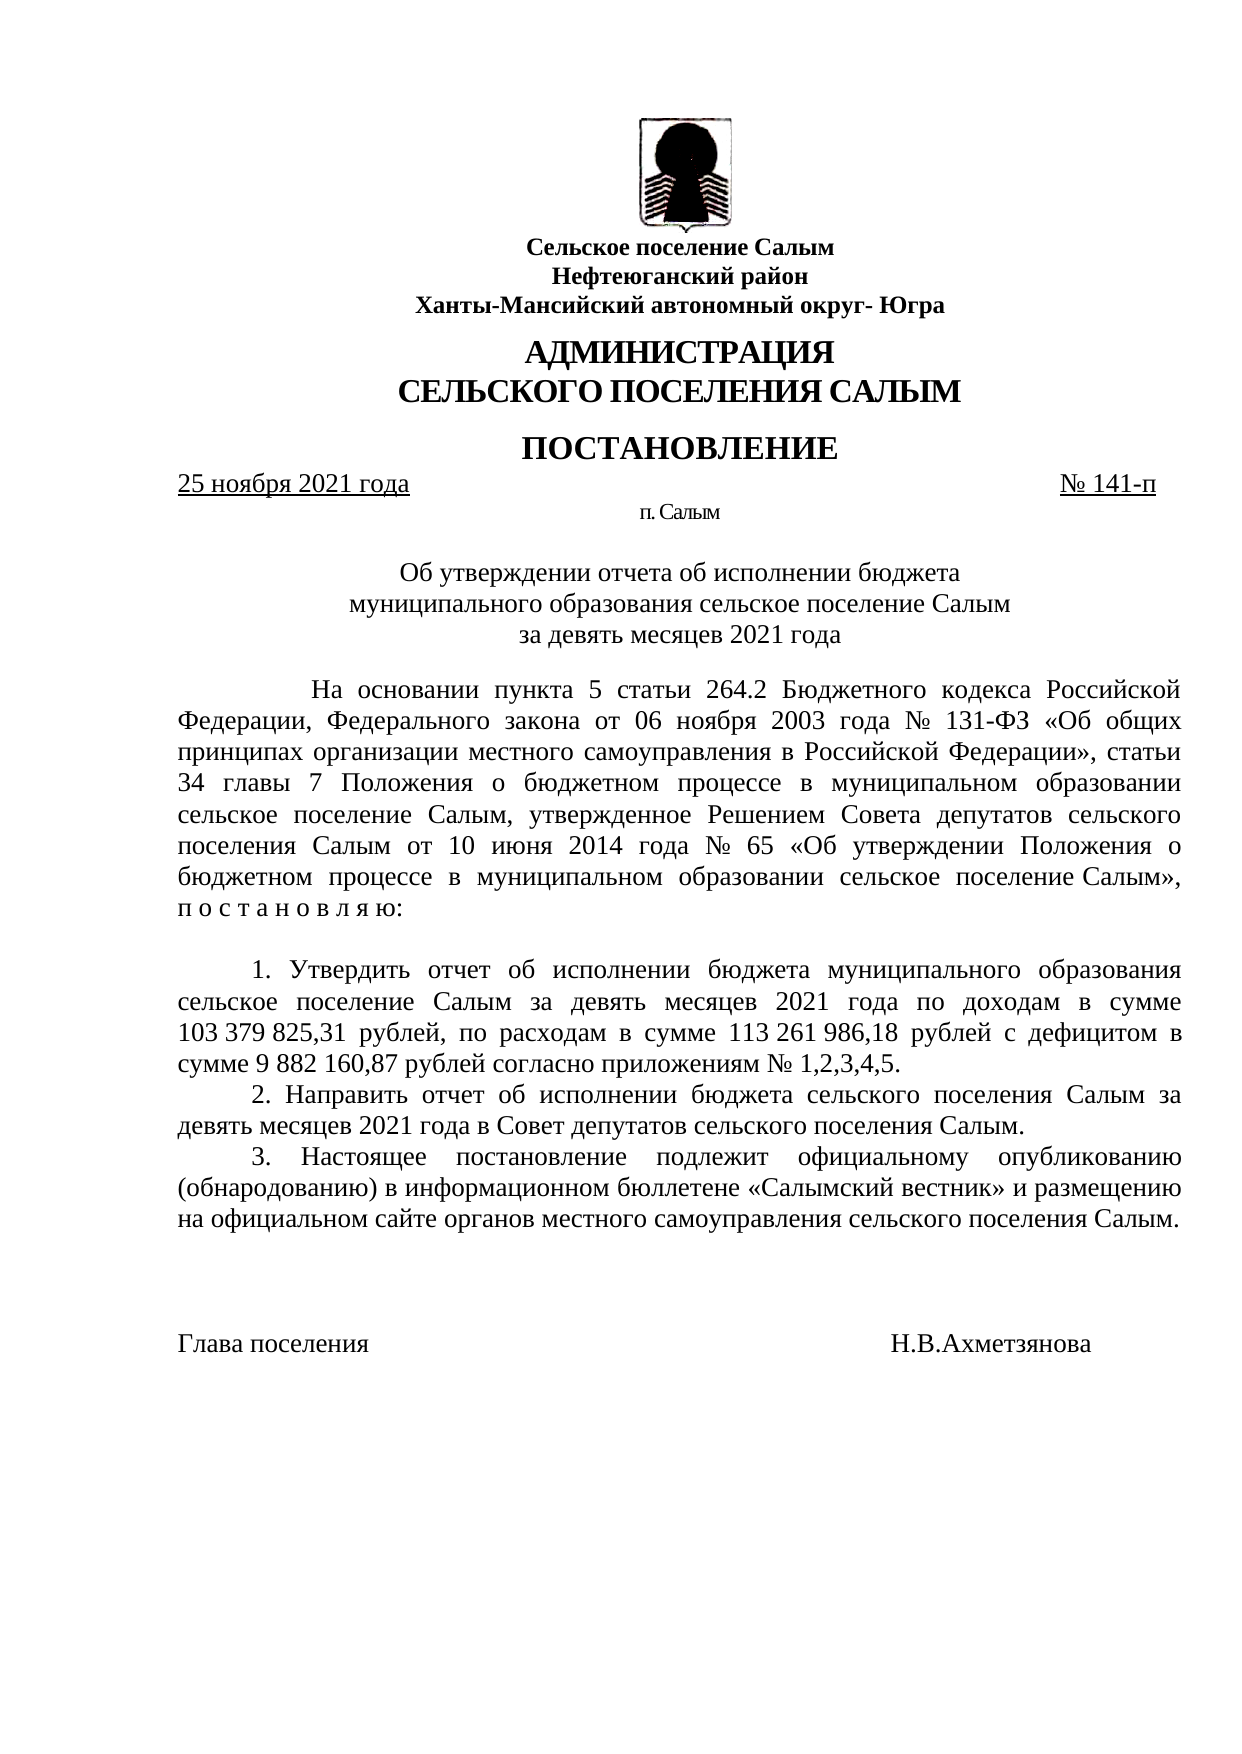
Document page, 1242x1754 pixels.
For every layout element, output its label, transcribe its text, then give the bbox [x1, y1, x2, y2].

text за девять месяцев 2021 года [177, 618, 1183, 649]
text АДМИНИСТРАЦИЯ [177, 333, 1183, 371]
text муниципального образования сельское поселение Салым [177, 587, 1183, 618]
text ПОСТАНОВЛЕНИЕ [177, 429, 1183, 467]
text Нефтеюганский район [177, 261, 1183, 290]
text СЕЛЬСКОГО ПОСЕЛЕНИЯ САЛЫМ [177, 371, 1183, 409]
text 2. Направить отчет об исполнении бюджета сельского поселения Салым за девять месяцев 2021 года в Совет депутатов сельского поселения Салым. [177, 1078, 1183, 1140]
text На основании пункта 5 статьи 264.2 Бюджетного кодекса Российской Федерации, Федерального закона от 06 ноября 2003 года № 131-ФЗ «Об общих принципах организации местного самоуправления в Российской Федерации», статьи 34 главы 7 Положения о бюджетном процессе в муниципальном образовании сельское поселение Салым, утвержденное Решением Совета депутатов сельского поселения Салым от 10 июня 2014 года № 65 «Об утверждении Положения о бюджетном процессе в муниципальном образовании сельское поселение Салым», п о с т а н о в л я ю: [177, 673, 1183, 922]
text 1. Утвердить отчет об исполнении бюджета муниципального образования сельское поселение Салым за девять месяцев 2021 года по доходам в сумме 103 379 825,31 рублей, по расходам в сумме 113 261 986,18 рублей с дефицитом в сумме 9 882 160,87 рублей согласно приложениям № 1,2,3,4,5. [177, 953, 1183, 1078]
text 3. Настоящее постановление подлежит официальному опубликованию (обнародованию) в информационном бюллетене «Салымский вестник» и размещению на официальном сайте органов местного самоуправления сельского поселения Салым. [177, 1140, 1183, 1234]
text 25 ноября 2021 года № 141-п [177, 467, 1183, 498]
text Глава поселения Н.В.Ахметзянова [177, 1327, 1183, 1358]
text Об утверждении отчета об исполнении бюджета [177, 556, 1183, 587]
text Ханты-Мансийский автономный округ- Югра [177, 290, 1183, 318]
text Сельское поселение Салым [177, 232, 1183, 261]
text п. Салым [178, 498, 1183, 524]
